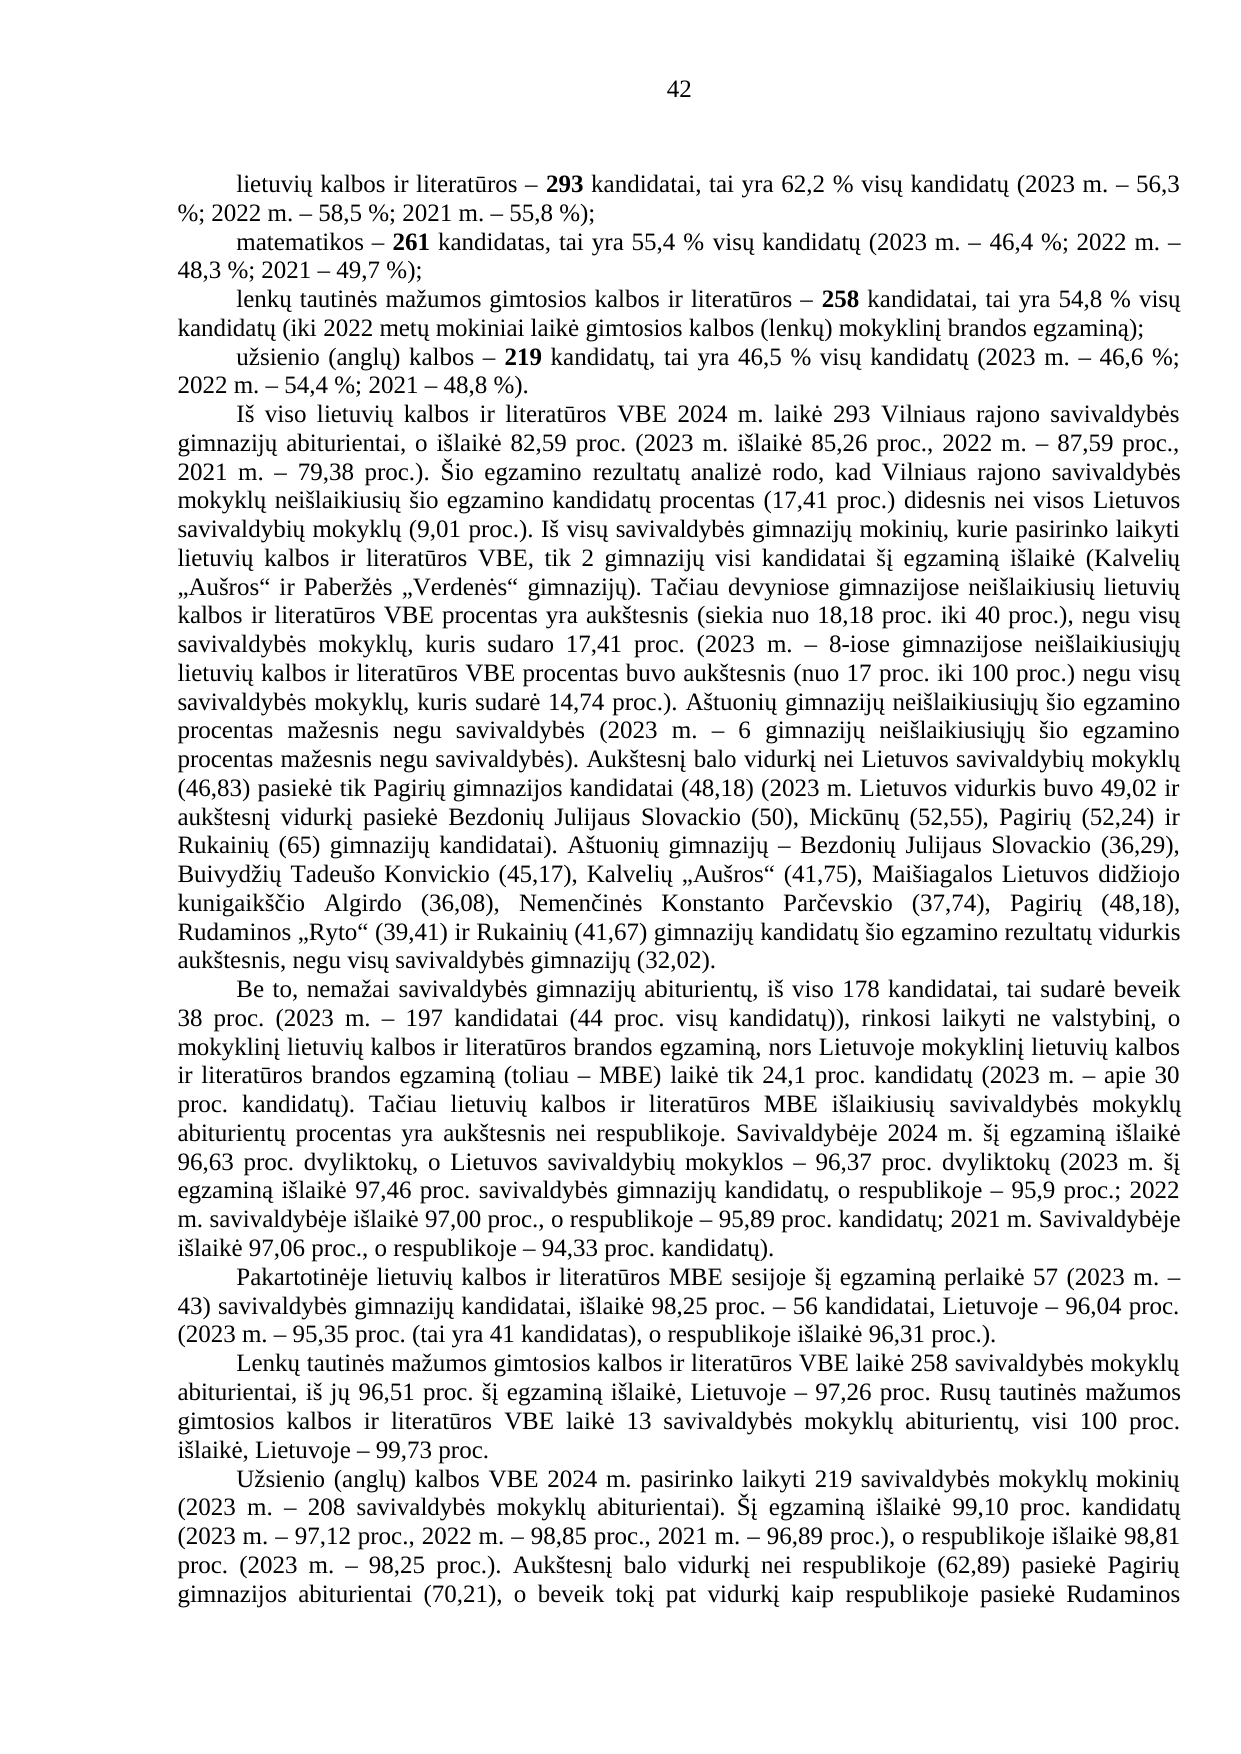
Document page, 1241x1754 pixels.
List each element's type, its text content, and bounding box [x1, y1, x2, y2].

text matematikos – 261 kandidatas, tai yra 55,4 % visų kandidatų (2023 m. – 46,4 %; 2022 m. – 48,3 %; 2021 – 49,7 %); [177, 227, 1181, 284]
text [177, 1464, 1181, 1607]
text užsienio (anglų) kalbos – 219 kandidatų, tai yra 46,5 % visų kandidatų (2023 m. – 46,6 %; 2022 m. – 54,4 %; 2021 – 48,8 %). [177, 342, 1181, 399]
text lenkų tautinės mažumos gimtosios kalbos ir literatūros – 258 kandidatai, tai yra 54,8 % visų kandidatų (iki 2022 metų mokiniai laikė gimtosios kalbos (lenkų) mokyklinį brandos egzaminą); [177, 284, 1181, 342]
text Lenkų tautinės mažumos gimtosios kalbos ir literatūros VBE laikė 258 savivaldybės mokyklų abiturientai, iš jų 96,51 proc. šį egzaminą išlaikė, Lietuvoje – 97,26 proc. Rusų tautinės mažumos gimtosios kalbos ir literatūros VBE laikė 13 savivaldybės mokyklų abiturientų, visi 100 proc. išlaikė, Lietuvoje – 99,73 proc. [177, 1348, 1181, 1464]
text Pakartotinėje lietuvių kalbos ir literatūros MBE sesijoje šį egzaminą perlaikė 57 (2023 m. – 43) savivaldybės gimnazijų kandidatai, išlaikė 98,25 proc. – 56 kandidatai, Lietuvoje – 96,04 proc. (2023 m. – 95,35 proc. (tai yra 41 kandidatas), o respublikoje išlaikė 96,31 proc.). [177, 1262, 1181, 1348]
text Be to, nemažai savivaldybės gimnazijų abiturientų, iš viso 178 kandidatai, tai sudarė beveik 38 proc. (2023 m. – 197 kandidatai (44 proc. visų kandidatų)), rinkosi laikyti ne valstybinį, o mokyklinį lietuvių kalbos ir literatūros brandos egzaminą, nors Lietuvoje mokyklinį lietuvių kalbos ir literatūros brandos egzaminą (toliau – MBE) laikė tik 24,1 proc. kandidatų (2023 m. – apie 30 proc. kandidatų). Tačiau lietuvių kalbos ir literatūros MBE išlaikiusių savivaldybės mokyklų abiturientų procentas yra aukštesnis nei respublikoje. Savivaldybėje 2024 m. šį egzaminą išlaikė 96,63 proc. dvyliktokų, o Lietuvos savivaldybių mokyklos – 96,37 proc. dvyliktokų (2023 m. šį egzaminą išlaikė 97,46 proc. savivaldybės gimnazijų kandidatų, o respublikoje – 95,9 proc.; 2022 m. savivaldybėje išlaikė 97,00 proc., o respublikoje – 95,89 proc. kandidatų; 2021 m. Savivaldybėje išlaikė 97,06 proc., o respublikoje – 94,33 proc. kandidatų). [177, 974, 1181, 1262]
text Iš viso lietuvių kalbos ir literatūros VBE 2024 m. laikė 293 Vilniaus rajono savivaldybės gimnazijų abiturientai, o išlaikė 82,59 proc. (2023 m. išlaikė 85,26 proc., 2022 m. – 87,59 proc., 2021 m. – 79,38 proc.). Šio egzamino rezultatų analizė rodo, kad Vilniaus rajono savivaldybės mokyklų neišlaikiusių šio egzamino kandidatų procentas (17,41 proc.) didesnis nei visos Lietuvos savivaldybių mokyklų (9,01 proc.). Iš visų savivaldybės gimnazijų mokinių, kurie pasirinko laikyti lietuvių kalbos ir literatūros VBE, tik 2 gimnazijų visi kandidatai šį egzaminą išlaikė (Kalvelių „Aušros“ ir Paberžės „Verdenės“ gimnazijų). Tačiau devyniose gimnazijose neišlaikiusių lietuvių kalbos ir literatūros VBE procentas yra aukštesnis (siekia nuo 18,18 proc. iki 40 proc.), negu visų savivaldybės mokyklų, kuris sudaro 17,41 proc. (2023 m. – 8-iose gimnazijose neišlaikiusiųjų lietuvių kalbos ir literatūros VBE procentas buvo aukštesnis (nuo 17 proc. iki 100 proc.) negu visų savivaldybės mokyklų, kuris sudarė 14,74 proc.). Aštuonių gimnazijų neišlaikiusiųjų šio egzamino procentas mažesnis negu savivaldybės (2023 m. – 6 gimnazijų neišlaikiusiųjų šio egzamino procentas mažesnis negu savivaldybės). Aukštesnį balo vidurkį nei Lietuvos savivaldybių mokyklų (46,83) pasiekė tik Pagirių gimnazijos kandidatai (48,18) (2023 m. Lietuvos vidurkis buvo 49,02 ir aukštesnį vidurkį pasiekė Bezdonių Julijaus Slovackio (50), Mickūnų (52,55), Pagirių (52,24) ir Rukainių (65) gimnazijų kandidatai). Aštuonių gimnazijų – Bezdonių Julijaus Slovackio (36,29), Buivydžių Tadeušo Konvickio (45,17), Kalvelių „Aušros“ (41,75), Maišiagalos Lietuvos didžiojo kunigaikščio Algirdo (36,08), Nemenčinės Konstanto Parčevskio (37,74), Pagirių (48,18), Rudaminos „Ryto“ (39,41) ir Rukainių (41,67) gimnazijų kandidatų šio egzamino rezultatų vidurkis aukštesnis, negu visų savivaldybės gimnazijų (32,02). [177, 399, 1181, 974]
text lietuvių kalbos ir literatūros – 293 kandidatai, tai yra 62,2 % visų kandidatų (2023 m. – 56,3 %; 2022 m. – 58,5 %; 2021 m. – 55,8 %); [177, 169, 1181, 227]
